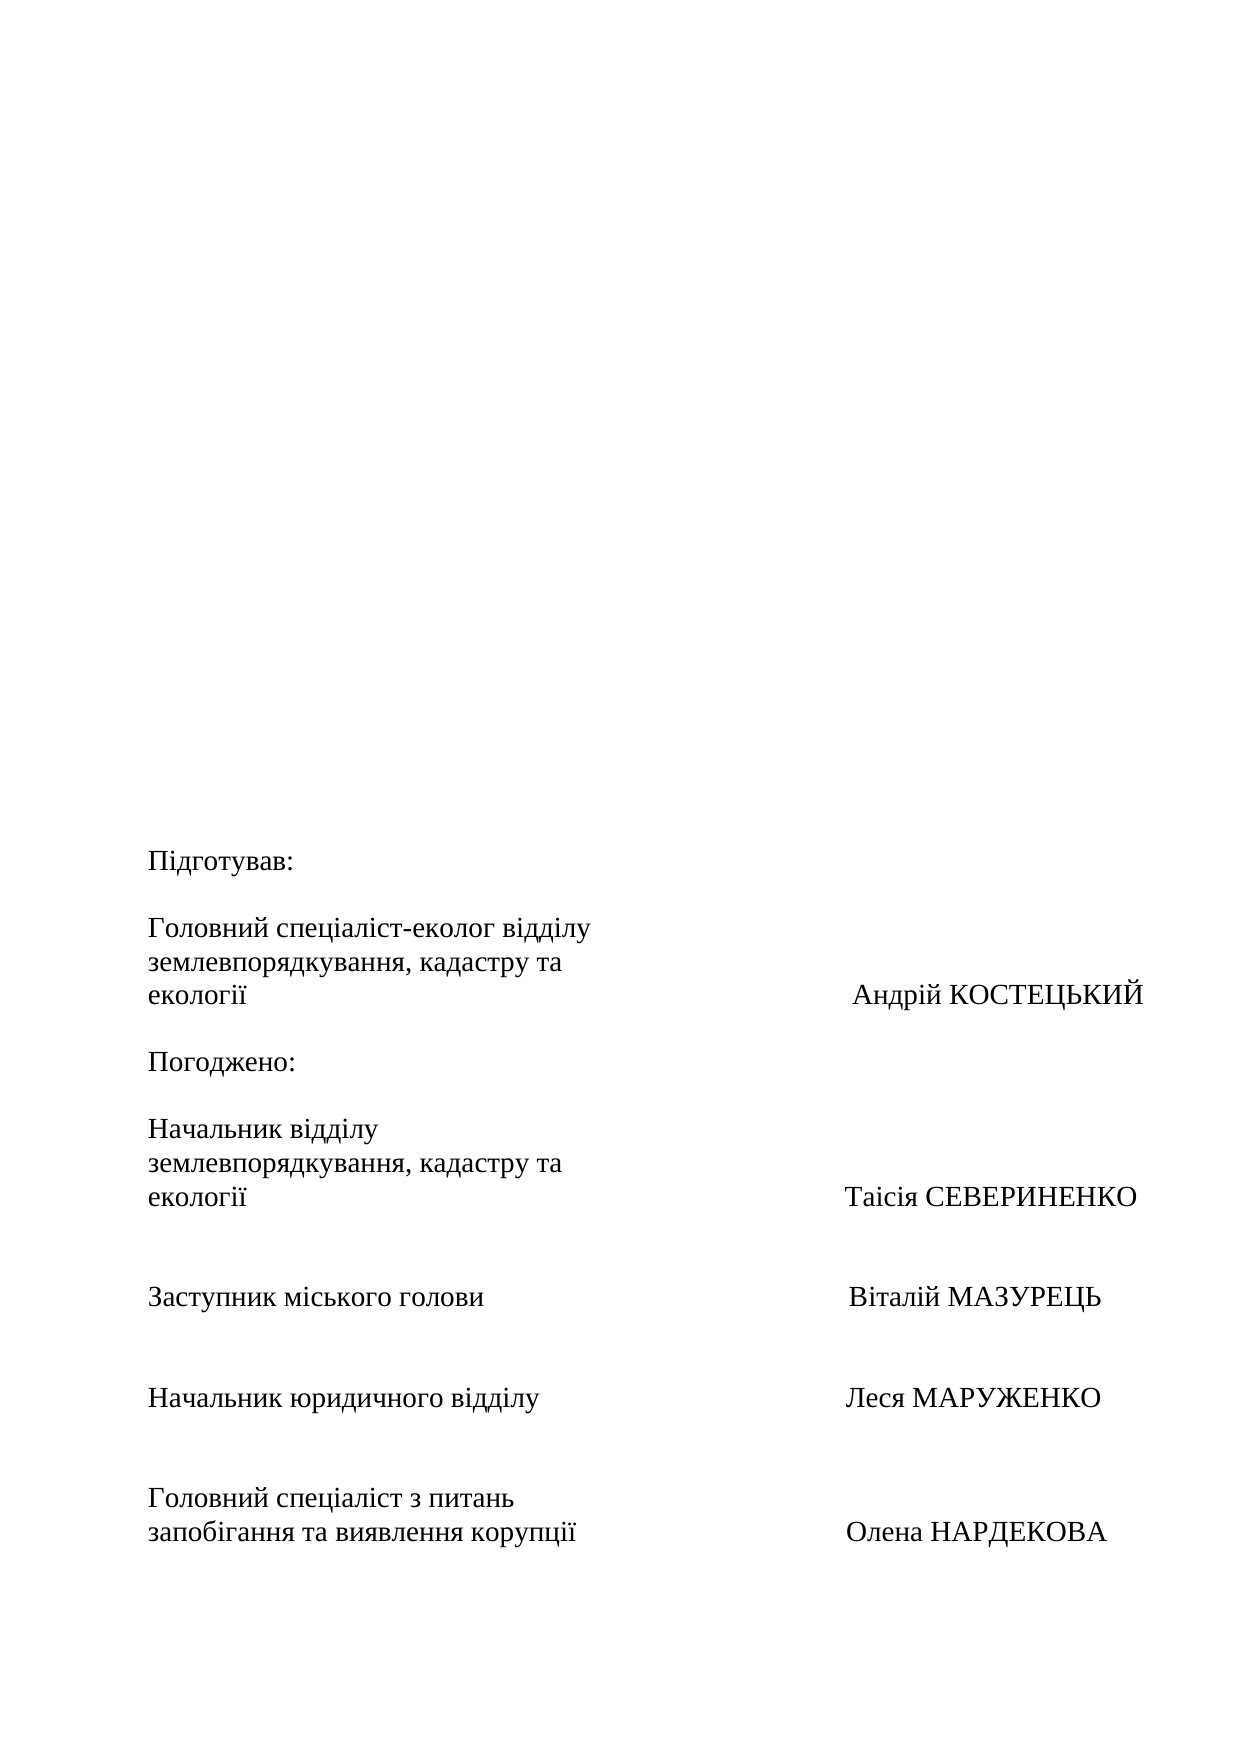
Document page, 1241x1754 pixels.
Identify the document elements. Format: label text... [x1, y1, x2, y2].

text Заступник міського голови Віталій МАЗУРЕЦЬ [148, 1279, 1152, 1313]
text Погоджено: [148, 1044, 1152, 1078]
text екології Таісія СЕВЕРИНЕНКО [148, 1179, 1152, 1212]
text землевпорядкування, кадастру та [148, 1145, 1152, 1179]
text Підготував: [148, 843, 1152, 877]
text Головний спеціаліст-еколог відділу [148, 910, 1152, 944]
text екології Андрій КОСТЕЦЬКИЙ [148, 977, 1152, 1011]
text Начальник юридичного відділу Леся МАРУЖЕНКО [148, 1380, 1152, 1413]
text землевпорядкування, кадастру та [148, 944, 1152, 977]
text Начальник відділу [148, 1112, 1152, 1145]
text запобігання та виявлення корупції Олена НАРДЕКОВА [148, 1514, 1152, 1548]
text Головний спеціаліст з питань [148, 1481, 1152, 1514]
